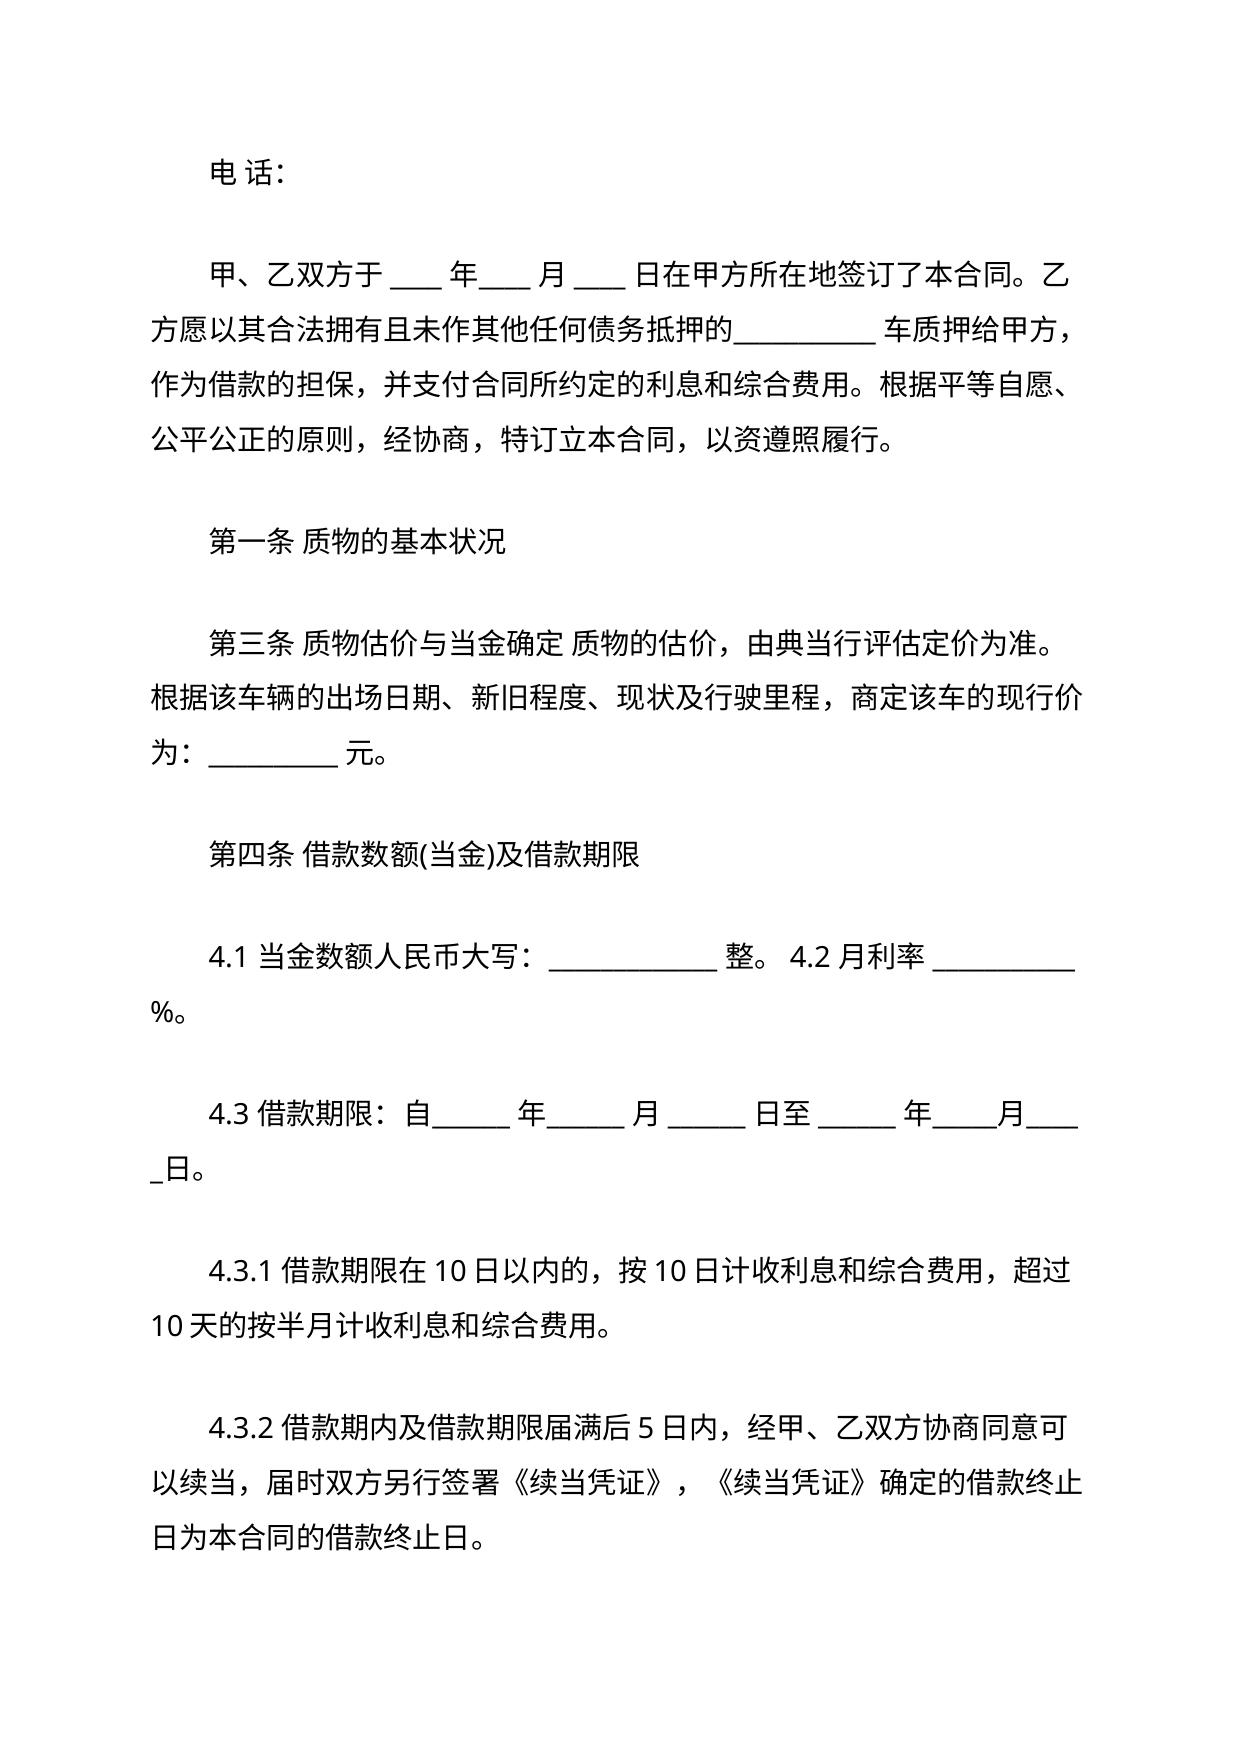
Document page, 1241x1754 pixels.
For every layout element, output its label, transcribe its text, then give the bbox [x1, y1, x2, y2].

text 第三条 质物估价与当金确定 质物的估价，由典当行评估定价为准。 根据该车辆的出场日期、新旧程度、现状及行驶里程，商定该车的现行价为：__________ 元。 [150, 620, 1090, 772]
text 4.3 借款期限：自______ 年______ 月 ______ 日至 ______ 年_____月_____日。 [150, 1091, 1090, 1188]
text 电 话： [150, 150, 1090, 192]
text 4.3.1 借款期限在10日以内的，按10日计收利息和综合费用，超过10天的按半月计收利息和综合费用。 [150, 1248, 1090, 1345]
text 甲、乙双方于 ____ 年____ 月 ____ 日在甲方所在地签订了本合同。乙方愿以其合法拥有且未作其他任何债务抵押的___________ 车质押给甲方，作为借款的担保，并支付合同所约定的利息和综合费用。根据平等自愿、公平公正的原则，经协商，特订立本合同，以资遵照履行。 [150, 252, 1090, 459]
text 4.1 当金数额人民币大写：_____________ 整。 4.2 月利率 ___________ %。 [150, 934, 1090, 1031]
text 4.3.2 借款期内及借款期限届满后5日内，经甲、乙双方协商同意可以续当，届时双方另行签署《续当凭证》，《续当凭证》确定的借款终止日为本合同的借款终止日。 [150, 1405, 1090, 1557]
text 第四条 借款数额(当金)及借款期限 [150, 832, 1090, 874]
text 第一条 质物的基本状况 [150, 518, 1090, 561]
